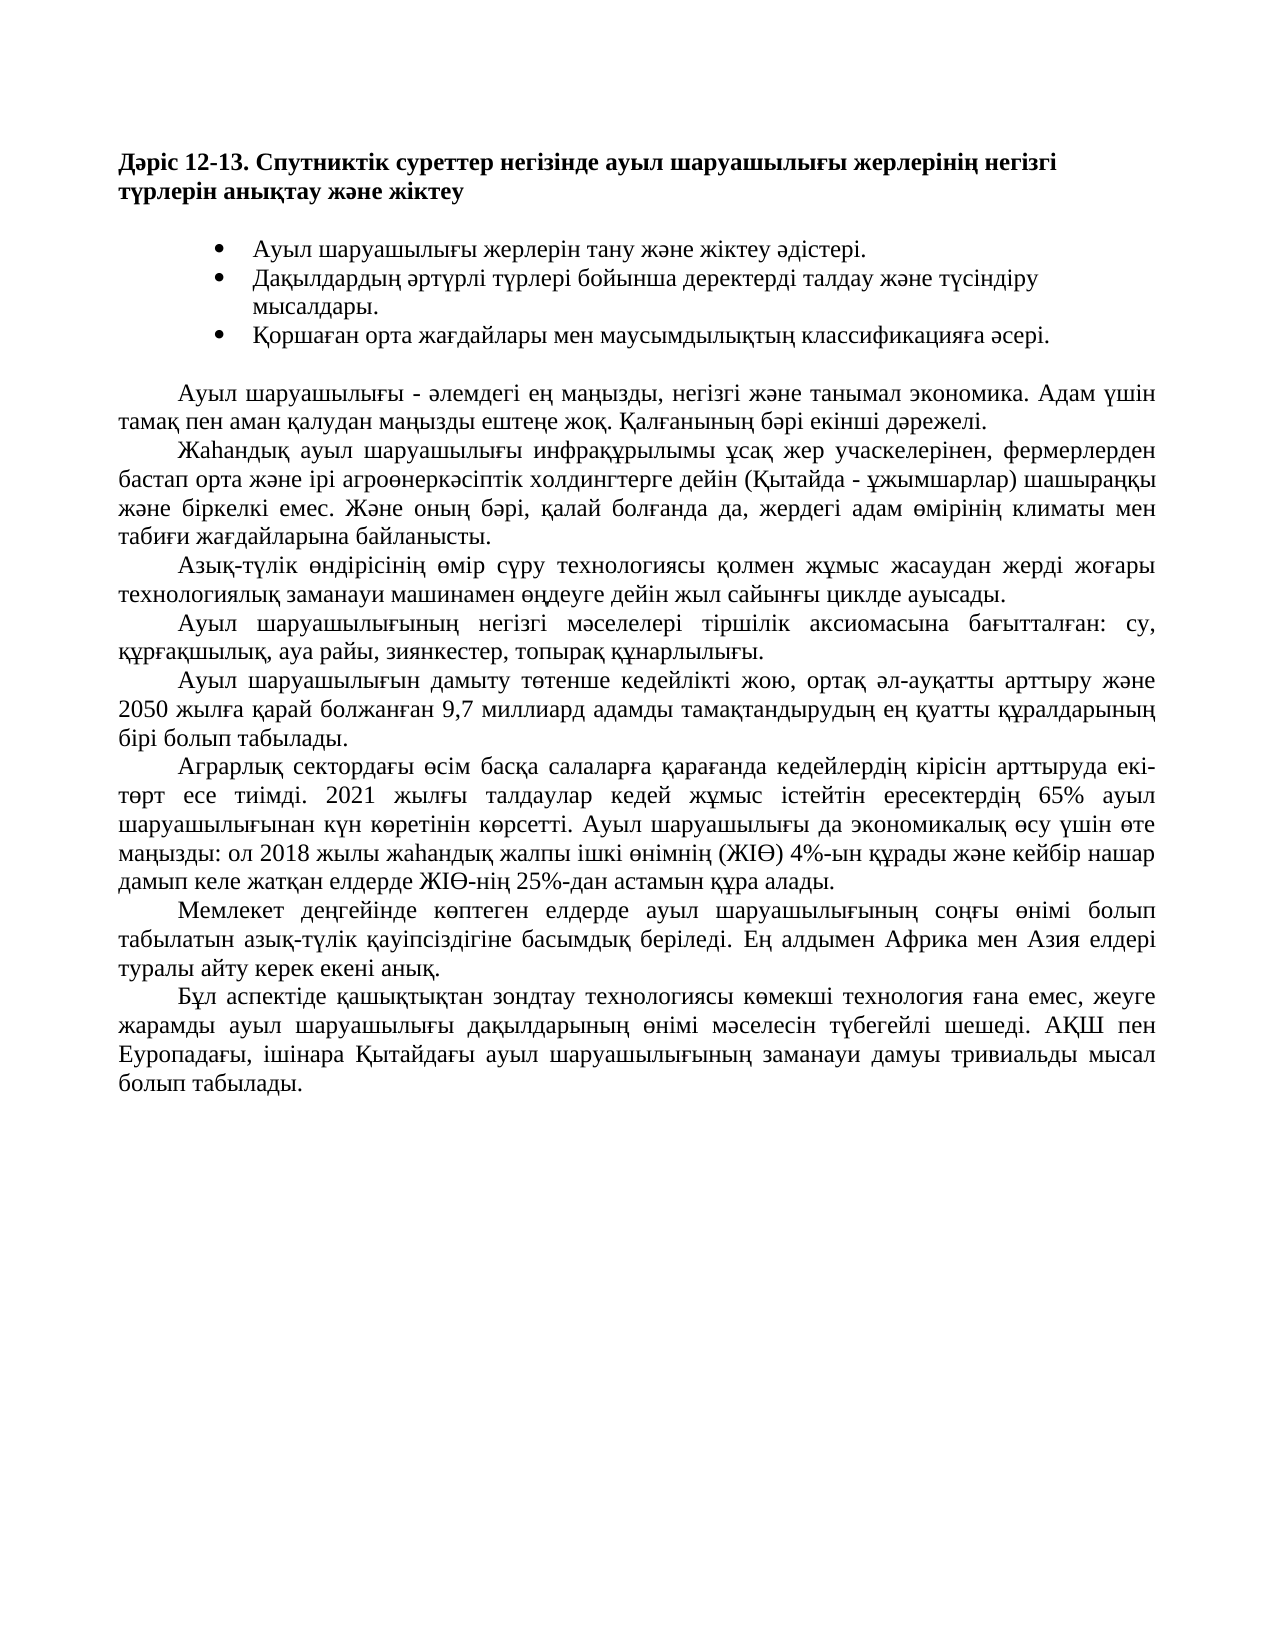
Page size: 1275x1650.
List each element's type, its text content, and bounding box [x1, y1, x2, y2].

text Ауыл шаруашылығы - әлемдегі ең маңызды, негізгі және танымал экономика. Адам үшін тамақ пен аман қалудан маңызды ештеңе жоқ. Қалғанының бәрі екінші дәрежелі. [118, 378, 1157, 435]
list Ауыл шаруашылығы жерлерін тану және жіктеу әдістері. [215, 234, 1157, 263]
text Ауыл шаруашылығының негізгі мәселелері тіршілік аксиомасына бағытталған: су, құрғақшылық, ауа райы, зиянкестер, топырақ құнарлылығы. [118, 608, 1157, 665]
subtitle Дәріс 12-13. Спутниктік суреттер негізінде ауыл шаруашылығы жерлерінің негізгі түрлерін анықтау және жіктеу [118, 147, 1157, 205]
text Ауыл шаруашылығын дамыту төтенше кедейлікті жою, ортақ әл-ауқатты арттыру және 2050 жылға қарай болжанған 9,7 миллиард адамды тамақтандырудың ең қуатты құралдарының бірі болып табылады. [118, 665, 1157, 751]
list Дақылдардың әртүрлі түрлері бойынша деректерді талдау және түсіндіру мысалдары. [215, 263, 1157, 320]
list Қоршаған орта жағдайлары мен маусымдылықтың классификацияға әсері. [215, 320, 1157, 349]
text Мемлекет деңгейінде көптеген елдерде ауыл шаруашылығының соңғы өнімі болып табылатын азық-түлік қауіпсіздігіне басымдық беріледі. Ең алдымен Африка мен Азия елдері туралы айту керек екені анық. [118, 895, 1157, 981]
text Жаһандық ауыл шаруашылығы инфрақұрылымы ұсақ жер учаскелерінен, фермерлерден бастап орта және ірі агроөнеркәсіптік холдингтерге дейін (Қытайда - ұжымшарлар) шашыраңқы және біркелкі емес. Және оның бәрі, қалай болғанда да, жердегі адам өмірінің климаты мен табиғи жағдайларына байланысты. [118, 435, 1157, 550]
text Аграрлық сектордағы өсім басқа салаларға қарағанда кедейлердің кірісін арттыруда екі-төрт есе тиімді. 2021 жылғы талдаулар кедей жұмыс істейтін ересектердің 65% ауыл шаруашылығынан күн көретінін көрсетті. Ауыл шаруашылығы да экономикалық өсу үшін өте маңызды: ол 2018 жылы жаһандық жалпы ішкі өнімнің (ЖІӨ) 4%-ын құрады және кейбір нашар дамып келе жатқан елдерде ЖІӨ-нің 25%-дан астамын құра алады. [118, 751, 1157, 895]
text Азық-түлік өндірісінің өмір сүру технологиясы қолмен жұмыс жасаудан жерді жоғары технологиялық заманауи машинамен өңдеуге дейін жыл сайынғы циклде ауысады. [118, 550, 1157, 608]
text Бұл аспектіде қашықтықтан зондтау технологиясы көмекші технология ғана емес, жеуге жарамды ауыл шаруашылығы дақылдарының өнімі мәселесін түбегейлі шешеді. АҚШ пен Еуропадағы, ішінара Қытайдағы ауыл шаруашылығының заманауи дамуы тривиальды мысал болып табылады. [118, 981, 1157, 1096]
